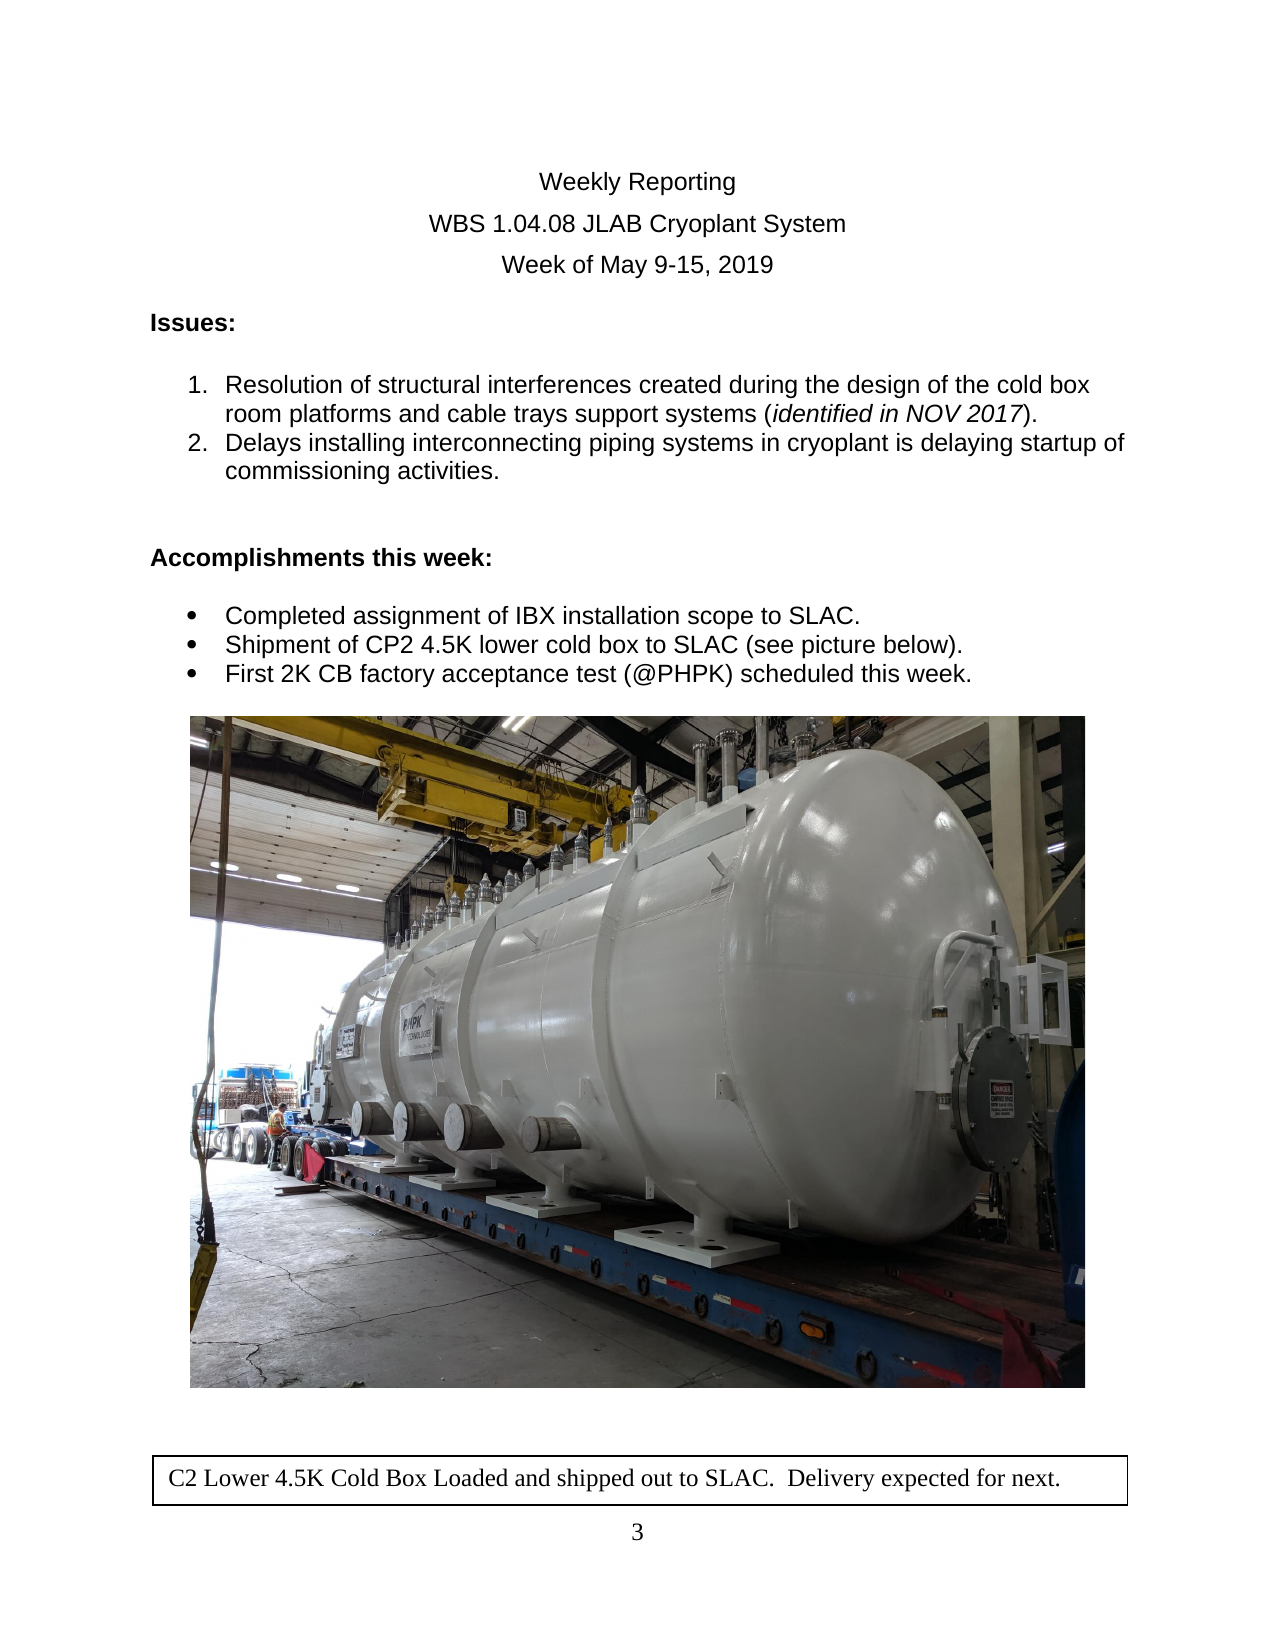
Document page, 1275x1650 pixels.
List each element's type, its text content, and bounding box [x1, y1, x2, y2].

list Delays installing interconnecting piping systems in cryoplant is delaying startup of commissioning activities. [187, 427, 1134, 485]
list First 2K CB factory acceptance test (@PHPK) scheduled this week. [187, 658, 1134, 687]
text Accomplishments this week: [150, 543, 1125, 572]
list Completed assignment of IBX installation scope to SLAC. [187, 601, 1134, 630]
text Week of May 9-15, 2019 [150, 250, 1125, 279]
list Shipment of CP2 4.5K lower cold box to SLAC (see picture below). [187, 630, 1134, 658]
text Weekly Reporting [150, 167, 1125, 196]
text Issues: [150, 308, 1125, 337]
picture [190, 716, 1086, 1388]
text WBS 1.04.08 JLAB Cryoplant System [150, 209, 1125, 237]
list Resolution of structural interferences created during the design of the cold box room platforms and cable trays support systems (identified in NOV 2017). [187, 370, 1134, 427]
